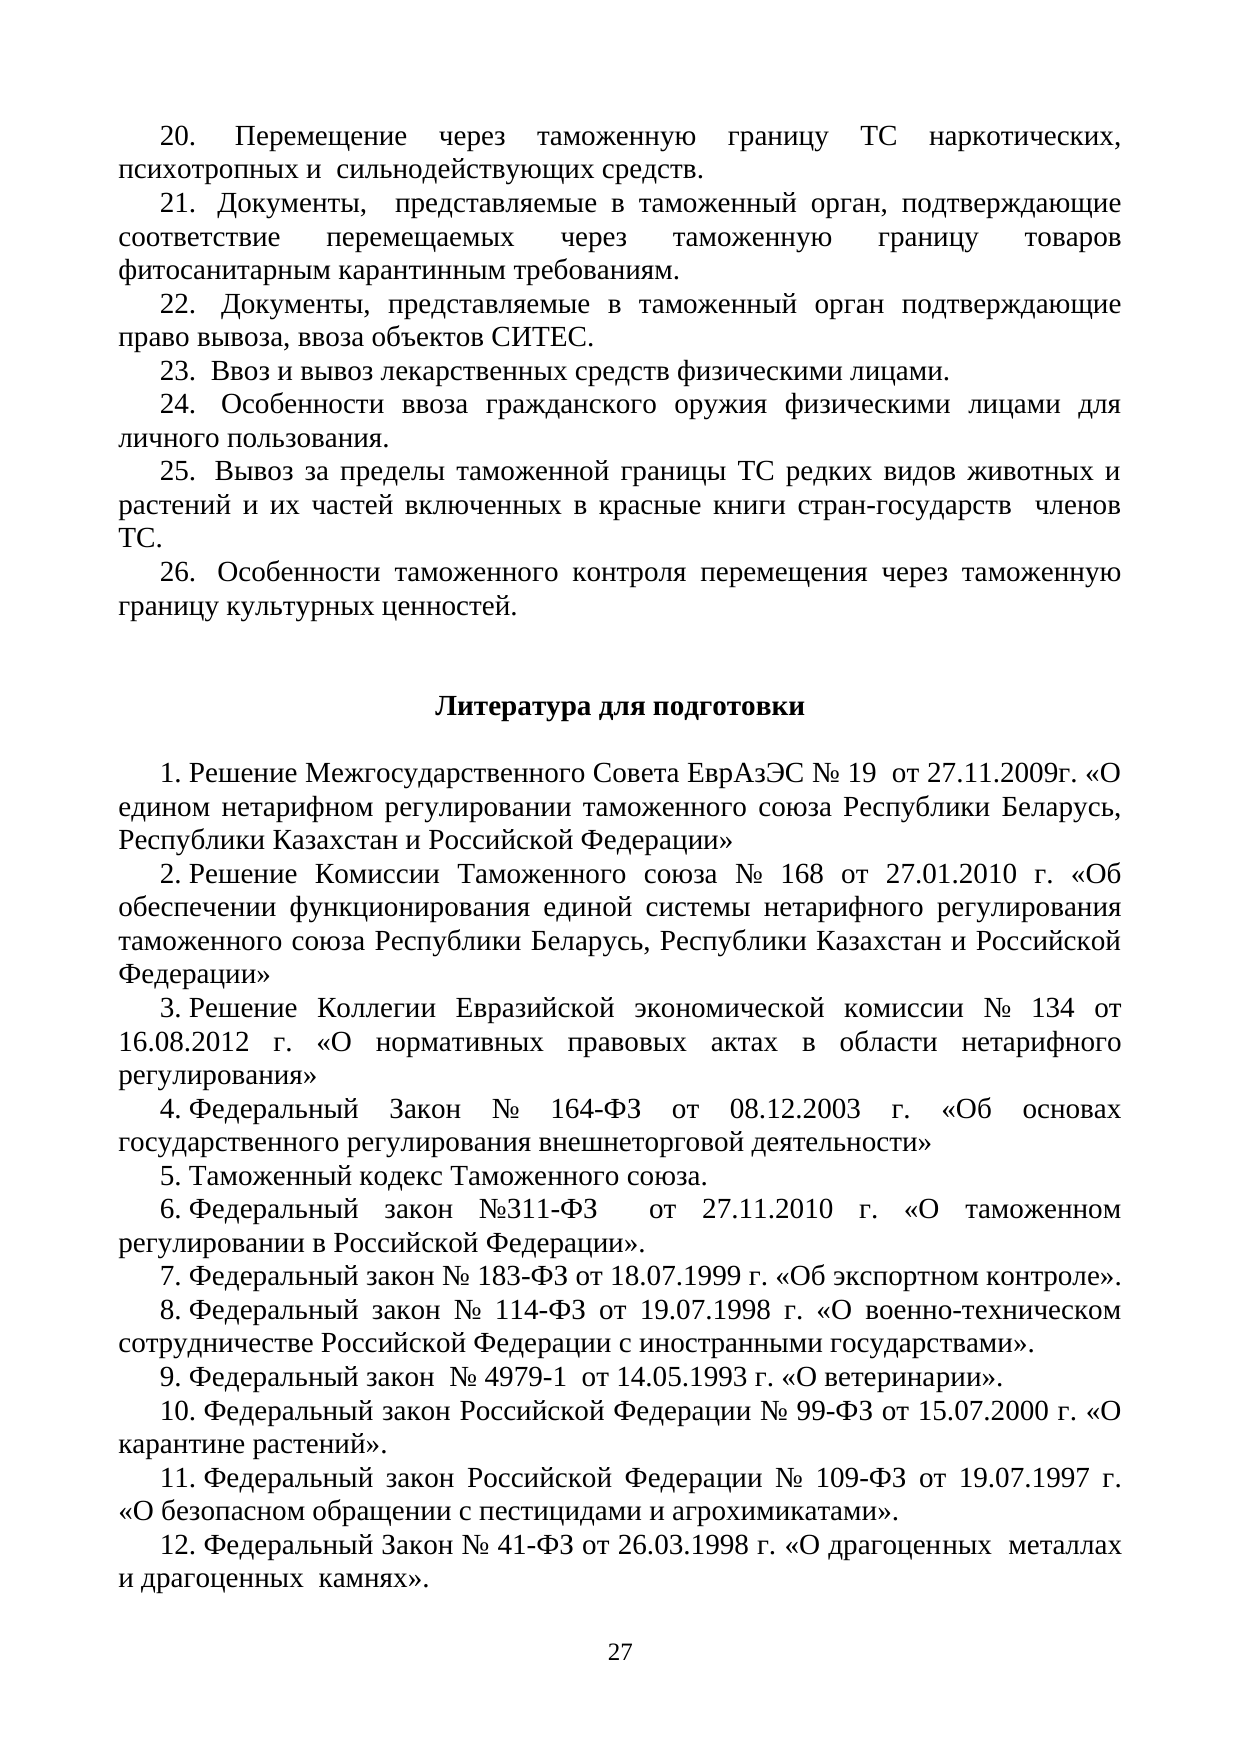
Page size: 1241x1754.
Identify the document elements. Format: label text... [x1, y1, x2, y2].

list Документы, представляемые в таможенный орган, подтверждающие соответствие перемещаемых через таможенную границу товаров фитосанитарным карантинным требованиям. [118, 185, 1122, 286]
list Таможенный кодекс Таможенного союза. [118, 1158, 1122, 1191]
list Ввоз и вывоз лекарственных средств физическими лицами. [118, 353, 1122, 386]
list Федеральный Закон № 164-ФЗ от 08.12.2003 г. «Об основах государственного регулирования внешнеторговой деятельности» [118, 1091, 1122, 1158]
text Литература для подготовки [118, 688, 1122, 722]
list Федеральный закон № 114-ФЗ от г. «О военно-техническом сотрудничестве Российской Федерации с иностранными государствами». [118, 1292, 1122, 1359]
list Особенности ввоза гражданского оружия физическими лицами для личного пользования. [118, 386, 1122, 453]
list Федеральный закон № 4979-1 от г. «О ветеринарии». [118, 1359, 1122, 1393]
list Решение Межгосударственного Совета ЕврАзЭС № 19 от 27.11.2009г. «О едином нетарифном регулировании таможенного союза Республики Беларусь, Республики Казахстан и Российской Федерации» [118, 755, 1122, 856]
list Особенности таможенного контроля перемещения через таможенную границу культурных ценностей. [118, 554, 1122, 621]
list Решение Коллегии Евразийской экономической комиссии № 134 от 16.08.2012 г. «О нормативных правовых актах в области нетарифного регулирования» [118, 990, 1122, 1091]
list Федеральный закон № 183-ФЗ от 18.07.1999 г. «Об экспортном контроле». [118, 1258, 1122, 1292]
list Федеральный закон Российской Федерации № 109-ФЗ от г. «О безопасном обращении с пестицидами и агрохимикатами». [118, 1460, 1122, 1527]
list Решение Комиссии Таможенного союза № 168 от 27.01.2010 г. «Об обеспечении функционирования единой системы нетарифного регулирования таможенного союза Республики Беларусь, Республики Казахстан и Российской Федерации» [118, 856, 1122, 990]
list Федеральный Закон № 41-ФЗ от 26.03.1998 г. «О драгоценных металлах и драгоценных камнях». [118, 1527, 1122, 1594]
list Федеральный закон Российской Федерации № 99-ФЗ от г. «О карантине растений». [118, 1393, 1122, 1460]
list Федеральный закон №311-ФЗ от 27.11.2010 г. «О таможенном регулировании в Российской Федерации». [118, 1191, 1122, 1258]
list Перемещение через таможенную границу ТС наркотических, психотропных и сильнодействующих средств. [118, 118, 1122, 185]
list Документы, представляемые в таможенный орган подтверждающие право вывоза, ввоза объектов СИТЕС. [118, 286, 1122, 353]
list Вывоз за пределы таможенной границы ТС редких видов животных и растений и их частей включенных в красные книги стран-государств членов ТС. [118, 453, 1122, 554]
